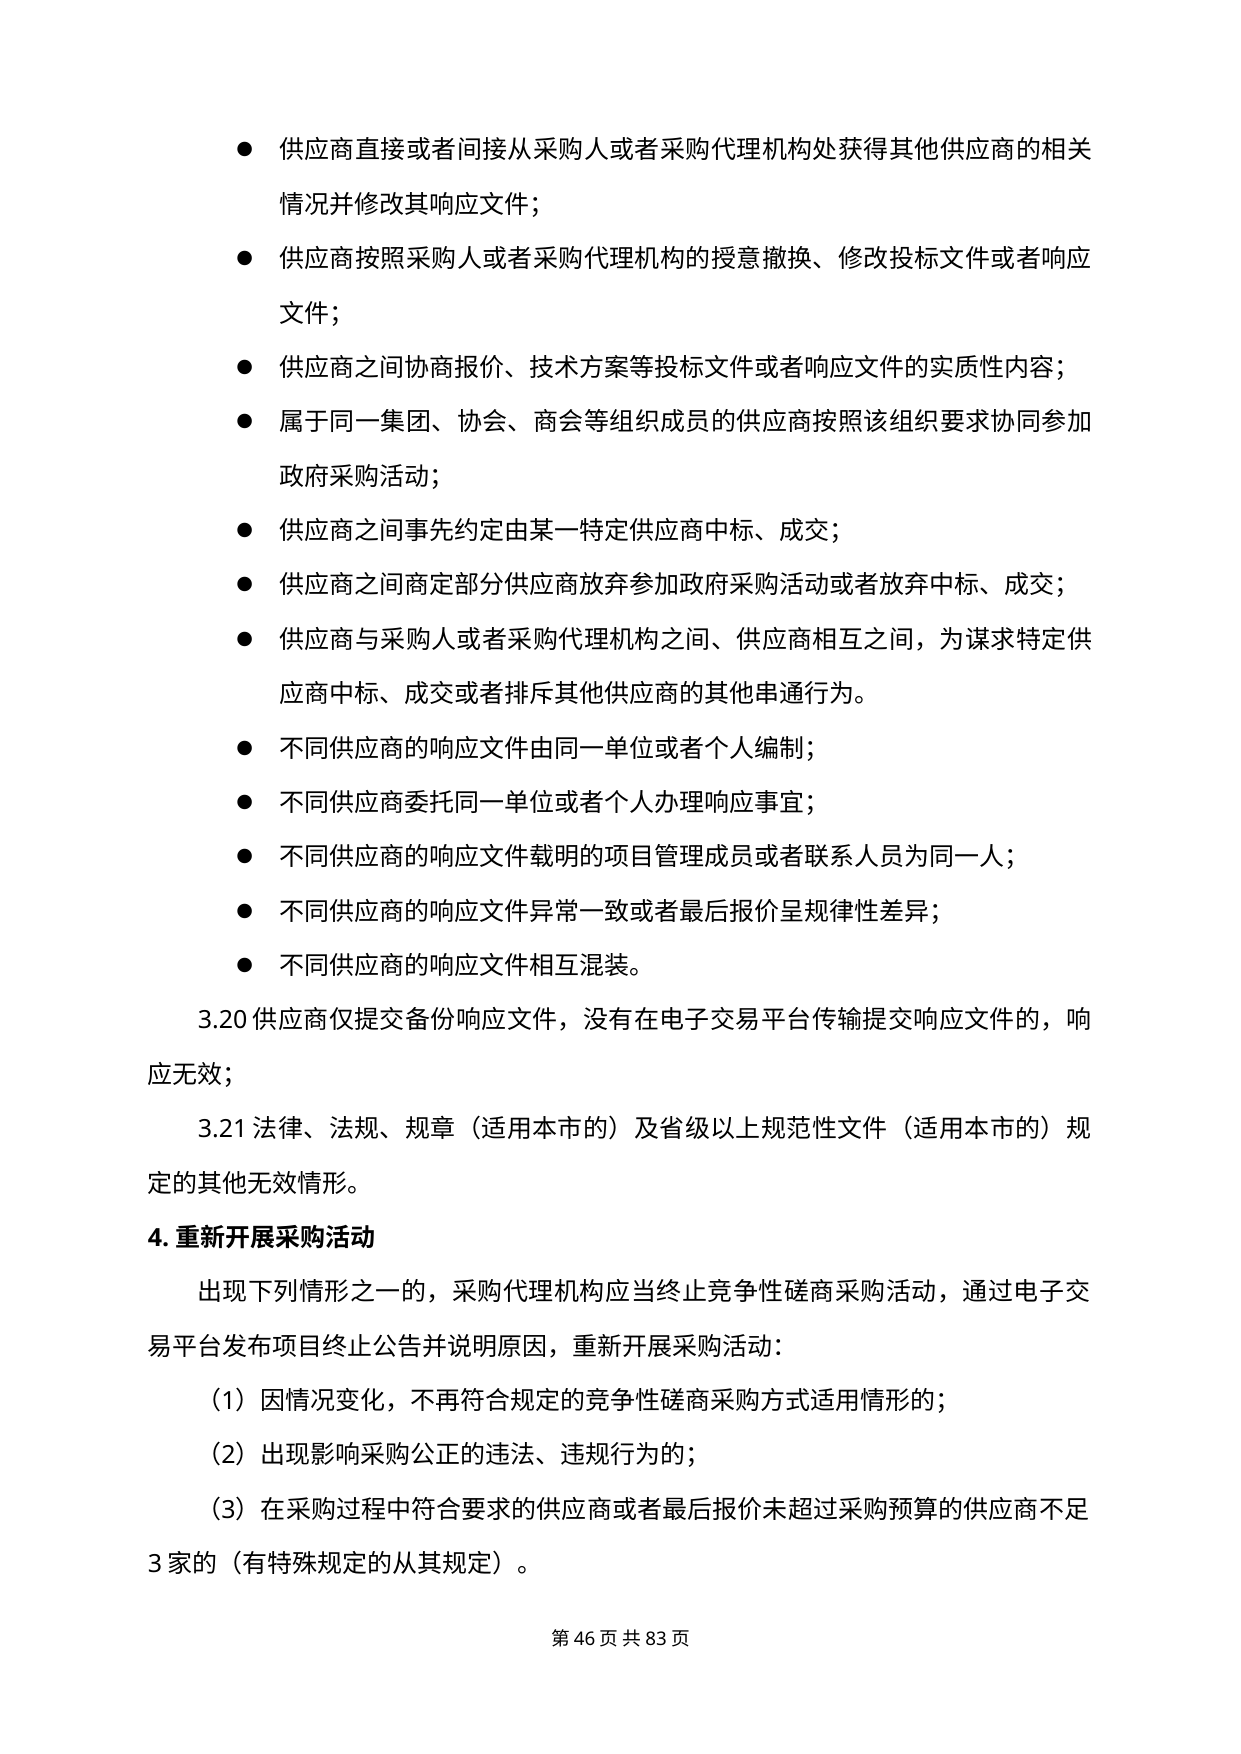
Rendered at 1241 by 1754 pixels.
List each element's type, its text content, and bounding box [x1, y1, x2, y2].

text （2）出现影响采购公正的违法、违规行为的； [148, 1435, 1092, 1471]
text （3）在采购过程中符合要求的供应商或者最后报价未超过采购预算的供应商不足3家的（有特殊规定的从其规定）。 [148, 1489, 1092, 1580]
list 供应商按照采购人或者采购代理机构的授意撤换、修改投标文件或者响应文件； [235, 239, 1092, 329]
list 不同供应商的响应文件异常一致或者最后报价呈规律性差异； [235, 891, 1092, 927]
list 供应商之间商定部分供应商放弃参加政府采购活动或者放弃中标、成交； [235, 565, 1092, 601]
list 属于同一集团、协会、商会等组织成员的供应商按照该组织要求协同参加政府采购活动； [235, 402, 1092, 492]
list 不同供应商的响应文件由同一单位或者个人编制； [235, 728, 1092, 764]
list 供应商之间事先约定由某一特定供应商中标、成交； [235, 511, 1092, 547]
list 不同供应商委托同一单位或者个人办理响应事宜； [235, 782, 1092, 819]
text 4. 重新开展采购活动 [148, 1217, 1092, 1254]
list 供应商之间协商报价、技术方案等投标文件或者响应文件的实质性内容； [235, 347, 1092, 384]
text 3.21法律、法规、规章（适用本市的）及省级以上规范性文件（适用本市的）规定的其他无效情形。 [148, 1109, 1092, 1199]
text 3.20供应商仅提交备份响应文件，没有在电子交易平台传输提交响应文件的，响应无效； [148, 1000, 1092, 1091]
text （1）因情况变化，不再符合规定的竞争性磋商采购方式适用情形的； [148, 1381, 1092, 1417]
text 出现下列情形之一的，采购代理机构应当终止竞争性磋商采购活动，通过电子交易平台发布项目终止公告并说明原因，重新开展采购活动： [148, 1272, 1092, 1362]
list 供应商与采购人或者采购代理机构之间、供应商相互之间，为谋求特定供应商中标、成交或者排斥其他供应商的其他串通行为。 [235, 619, 1092, 710]
list 不同供应商的响应文件载明的项目管理成员或者联系人员为同一人； [235, 837, 1092, 873]
list 不同供应商的响应文件相互混装。 [235, 946, 1092, 982]
list 供应商直接或者间接从采购人或者采购代理机构处获得其他供应商的相关情况并修改其响应文件； [235, 130, 1092, 221]
